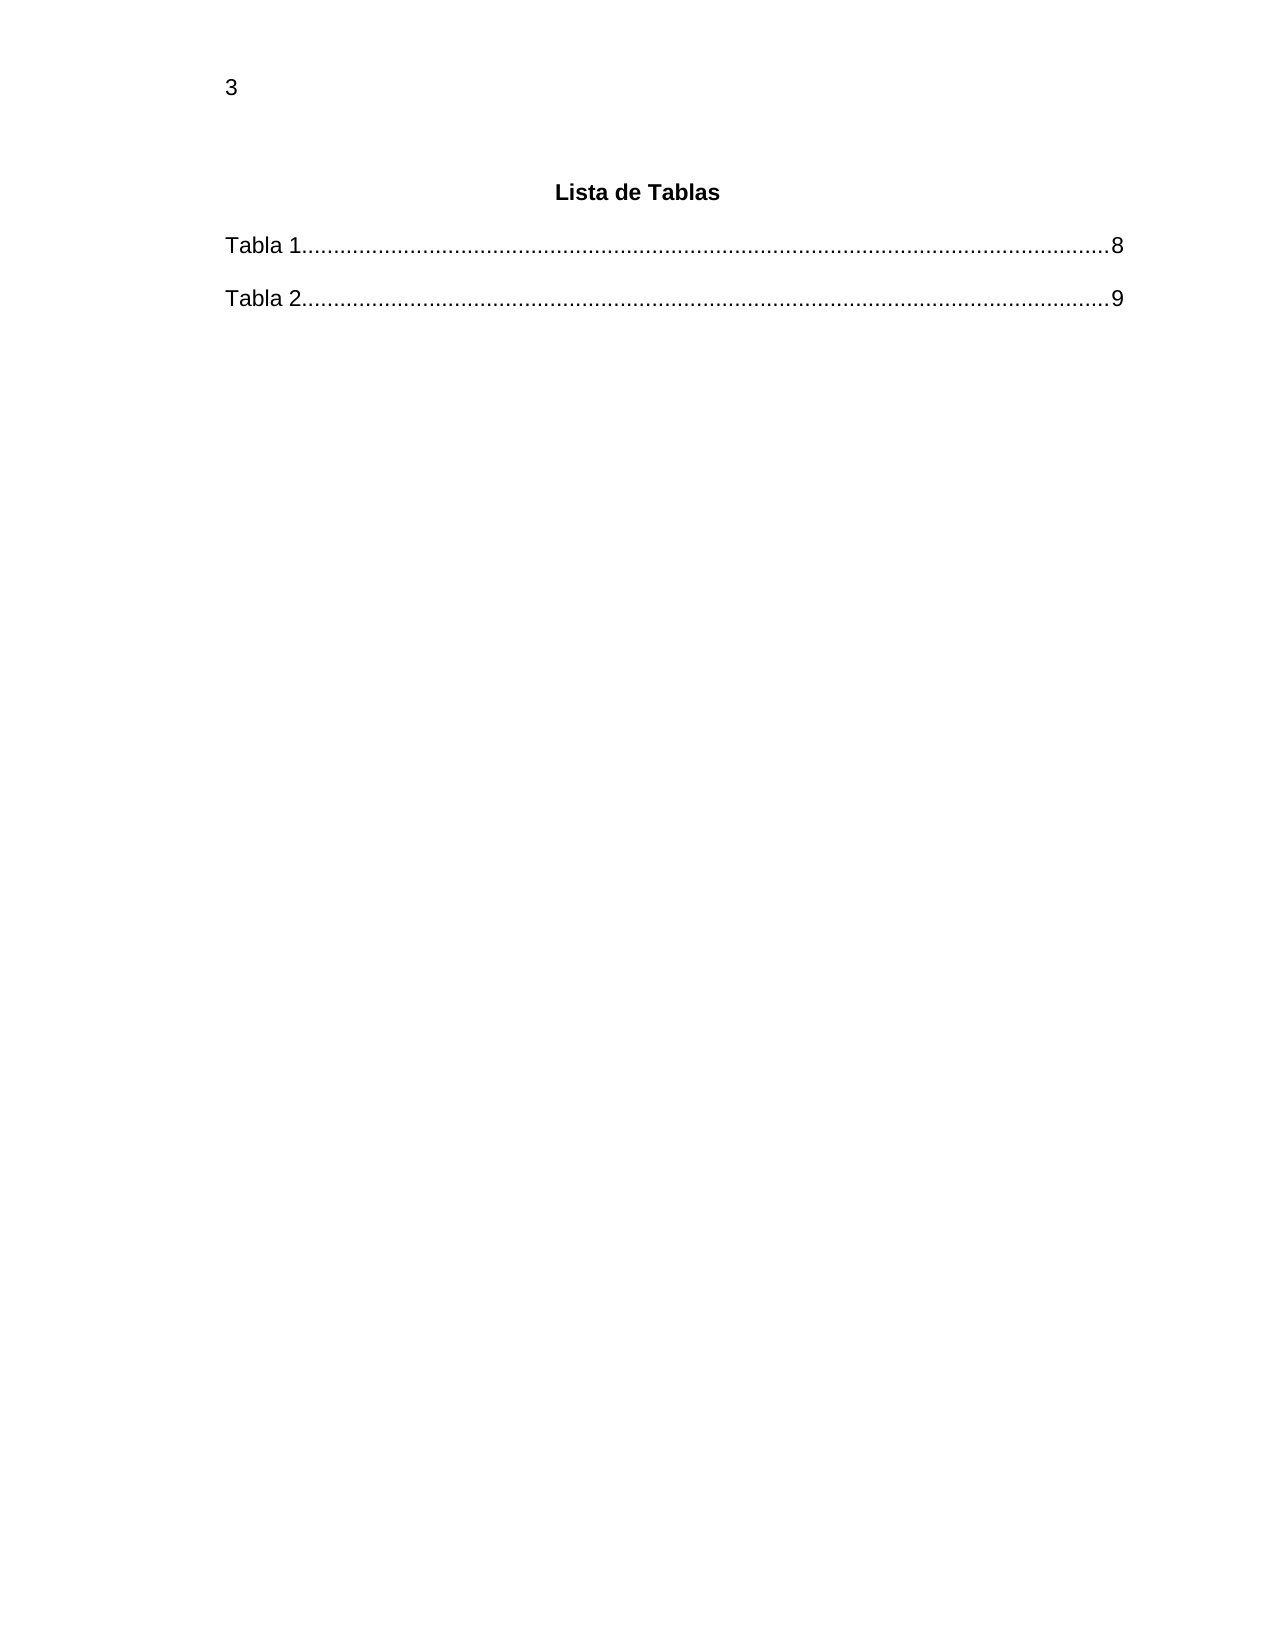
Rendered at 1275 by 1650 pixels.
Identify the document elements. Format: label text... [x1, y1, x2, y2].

text Tabla 2 9 [150, 284, 1125, 311]
text Lista de Tablas [150, 179, 1125, 206]
text Tabla 1 8 [150, 232, 1125, 258]
